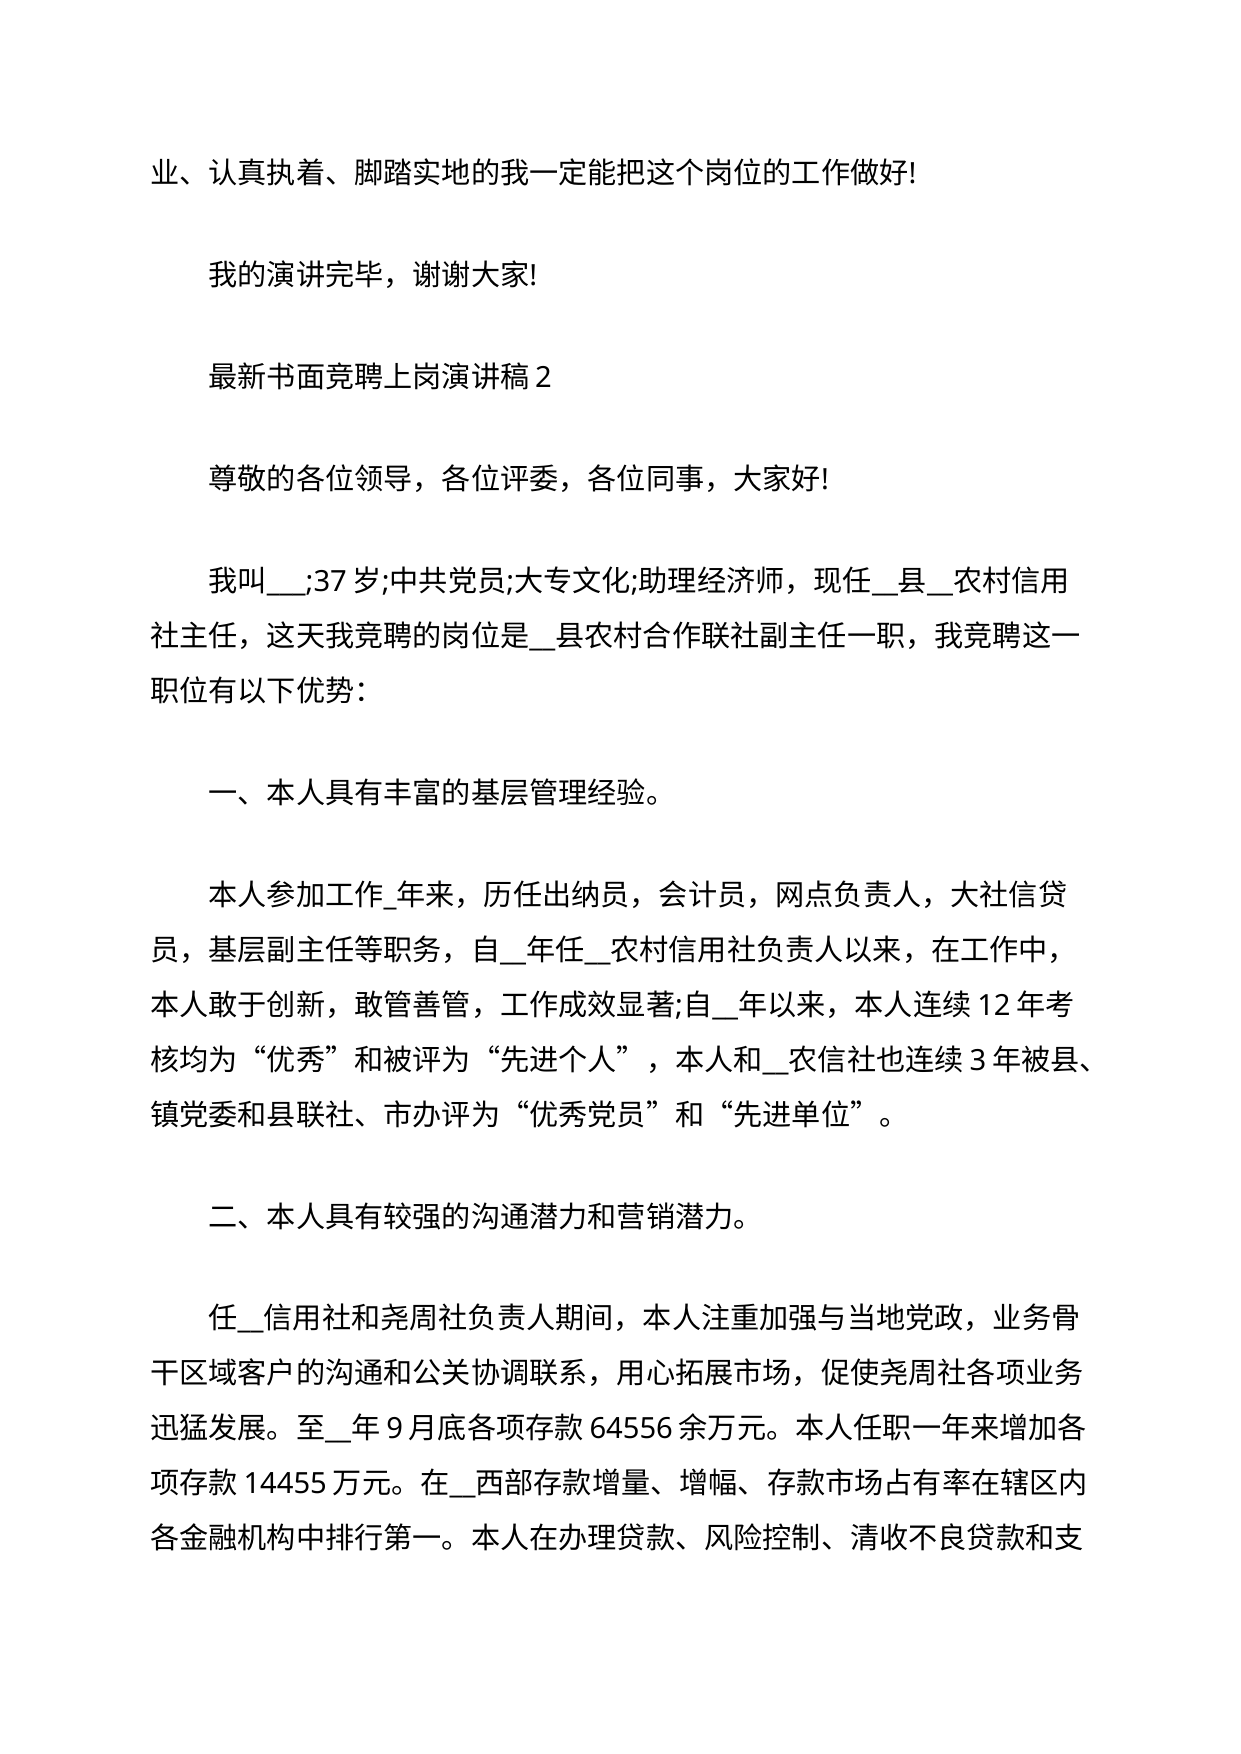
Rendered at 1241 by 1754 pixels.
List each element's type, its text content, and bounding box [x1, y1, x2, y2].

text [150, 1295, 1090, 1557]
text 尊敬的各位领导，各位评委，各位同事，大家好! [150, 456, 1090, 498]
text 二、本人具有较强的沟通潜力和营销潜力。 [150, 1193, 1090, 1236]
text 我叫___;37岁;中共党员;大专文化;助理经济师，现任__县__农村信用社主任，这天我竞聘的岗位是__县农村合作联社副主任一职，我竞聘这一职位有以下优势： [150, 558, 1090, 710]
text 我的演讲完毕，谢谢大家! [150, 252, 1090, 294]
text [150, 150, 1090, 192]
text 最新书面竞聘上岗演讲稿2 [150, 354, 1090, 396]
text 一、本人具有丰富的基层管理经验。 [150, 770, 1090, 812]
text 本人参加工作_年来，历任出纳员，会计员，网点负责人，大社信贷员，基层副主任等职务，自__年任__农村信用社负责人以来，在工作中，本人敢于创新，敢管善管，工作成效显著;自__年以来，本人连续12年考核均为“优秀”和被评为“先进个人”，本人和__农信社也连续3年被县、镇党委和县联社、市办评为“优秀党员”和“先进单位”。 [150, 871, 1090, 1134]
